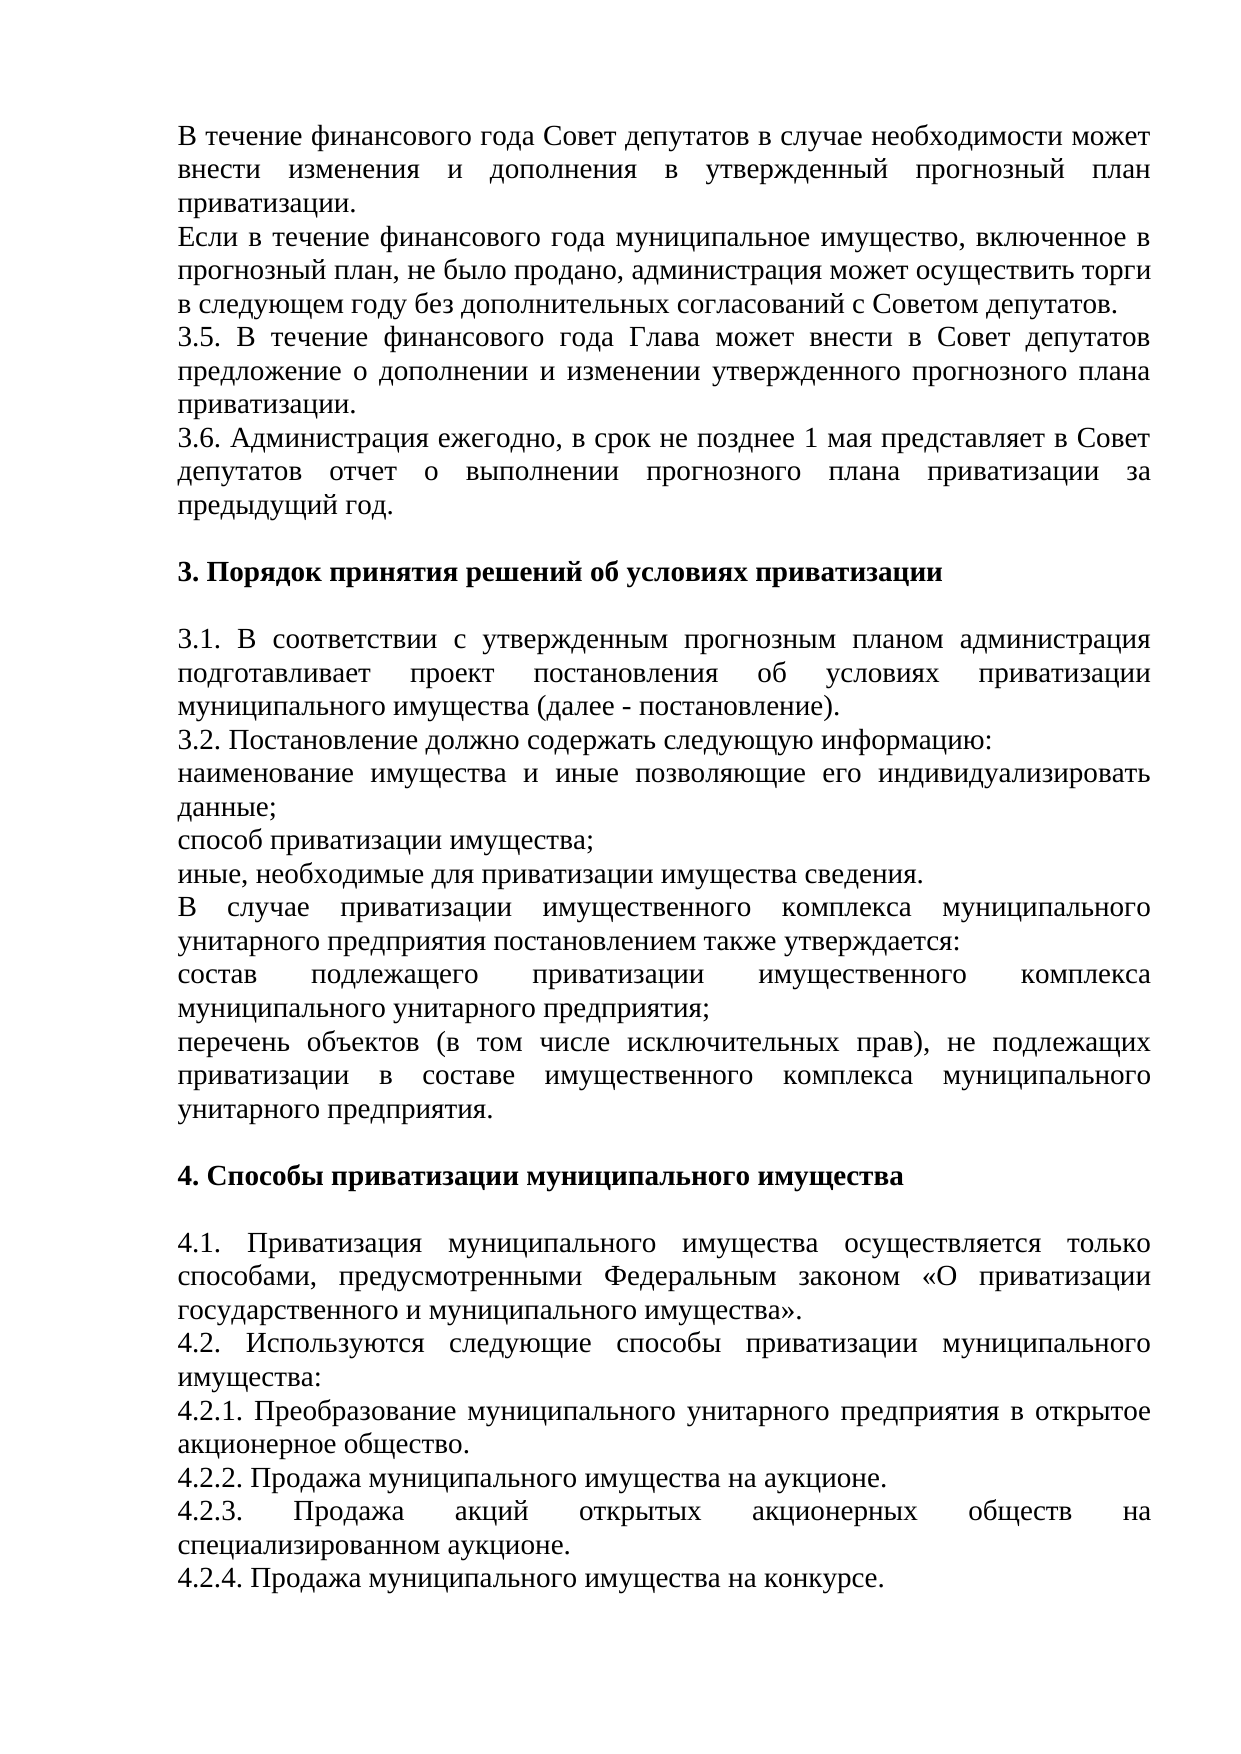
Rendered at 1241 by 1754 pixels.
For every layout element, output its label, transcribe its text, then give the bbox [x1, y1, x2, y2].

text перечень объектов (в том числе исключительных прав), не подлежащих приватизации в составе имущественного комплекса муниципального унитарного предприятия. [177, 1024, 1152, 1124]
text Если в течение финансового года муниципальное имущество, включенное в прогнозный план, не было продано, администрация может осуществить торги в следующем году без дополнительных согласований с Советом депутатов. [177, 219, 1152, 319]
text В течение финансового года Совет депутатов в случае необходимости может внести изменения и дополнения в утвержденный прогнозный план приватизации. [177, 118, 1152, 219]
text 3.1. В соответствии с утвержденным прогнозным планом администрация подготавливает проект постановления об условиях приватизации муниципального имущества (далее - постановление). [177, 621, 1152, 722]
text 3.2. Постановление должно содержать следующую информацию: [177, 722, 1152, 755]
text 3. Порядок принятия решений об условиях приватизации [177, 554, 1152, 588]
text 4.1. Приватизация муниципального имущества осуществляется только способами, предусмотренными Федеральным законом «О приватизации государственного и муниципального имущества». [177, 1225, 1152, 1326]
text способ приватизации имущества; [177, 822, 1152, 856]
text 4.2.1. Преобразование муниципального унитарного предприятия в открытое акционерное общество. [177, 1393, 1152, 1460]
text 3.6. Администрация ежегодно, в срок не позднее 1 мая представляет в Совет депутатов отчет о выполнении прогнозного плана приватизации за предыдущий год. [177, 420, 1152, 521]
text В случае приватизации имущественного комплекса муниципального унитарного предприятия постановлением также утверждается: [177, 889, 1152, 957]
text 4.2.4. Продажа муниципального имущества на конкурсе. [177, 1560, 1152, 1594]
text 4. Способы приватизации муниципального имущества [177, 1158, 1152, 1191]
text иные, необходимые для приватизации имущества сведения. [177, 856, 1152, 889]
text 3.5. В течение финансового года Глава может внести в Совет депутатов предложение о дополнении и изменении утвержденного прогнозного плана приватизации. [177, 319, 1152, 420]
text 4.2. Используются следующие способы приватизации муниципального имущества: [177, 1326, 1152, 1393]
text состав подлежащего приватизации имущественного комплекса муниципального унитарного предприятия; [177, 957, 1152, 1024]
text 4.2.2. Продажа муниципального имущества на аукционе. [177, 1460, 1152, 1493]
text 4.2.3. Продажа акций открытых акционерных обществ на специализированном аукционе. [177, 1493, 1152, 1560]
text наименование имущества и иные позволяющие его индивидуализировать данные; [177, 755, 1152, 822]
